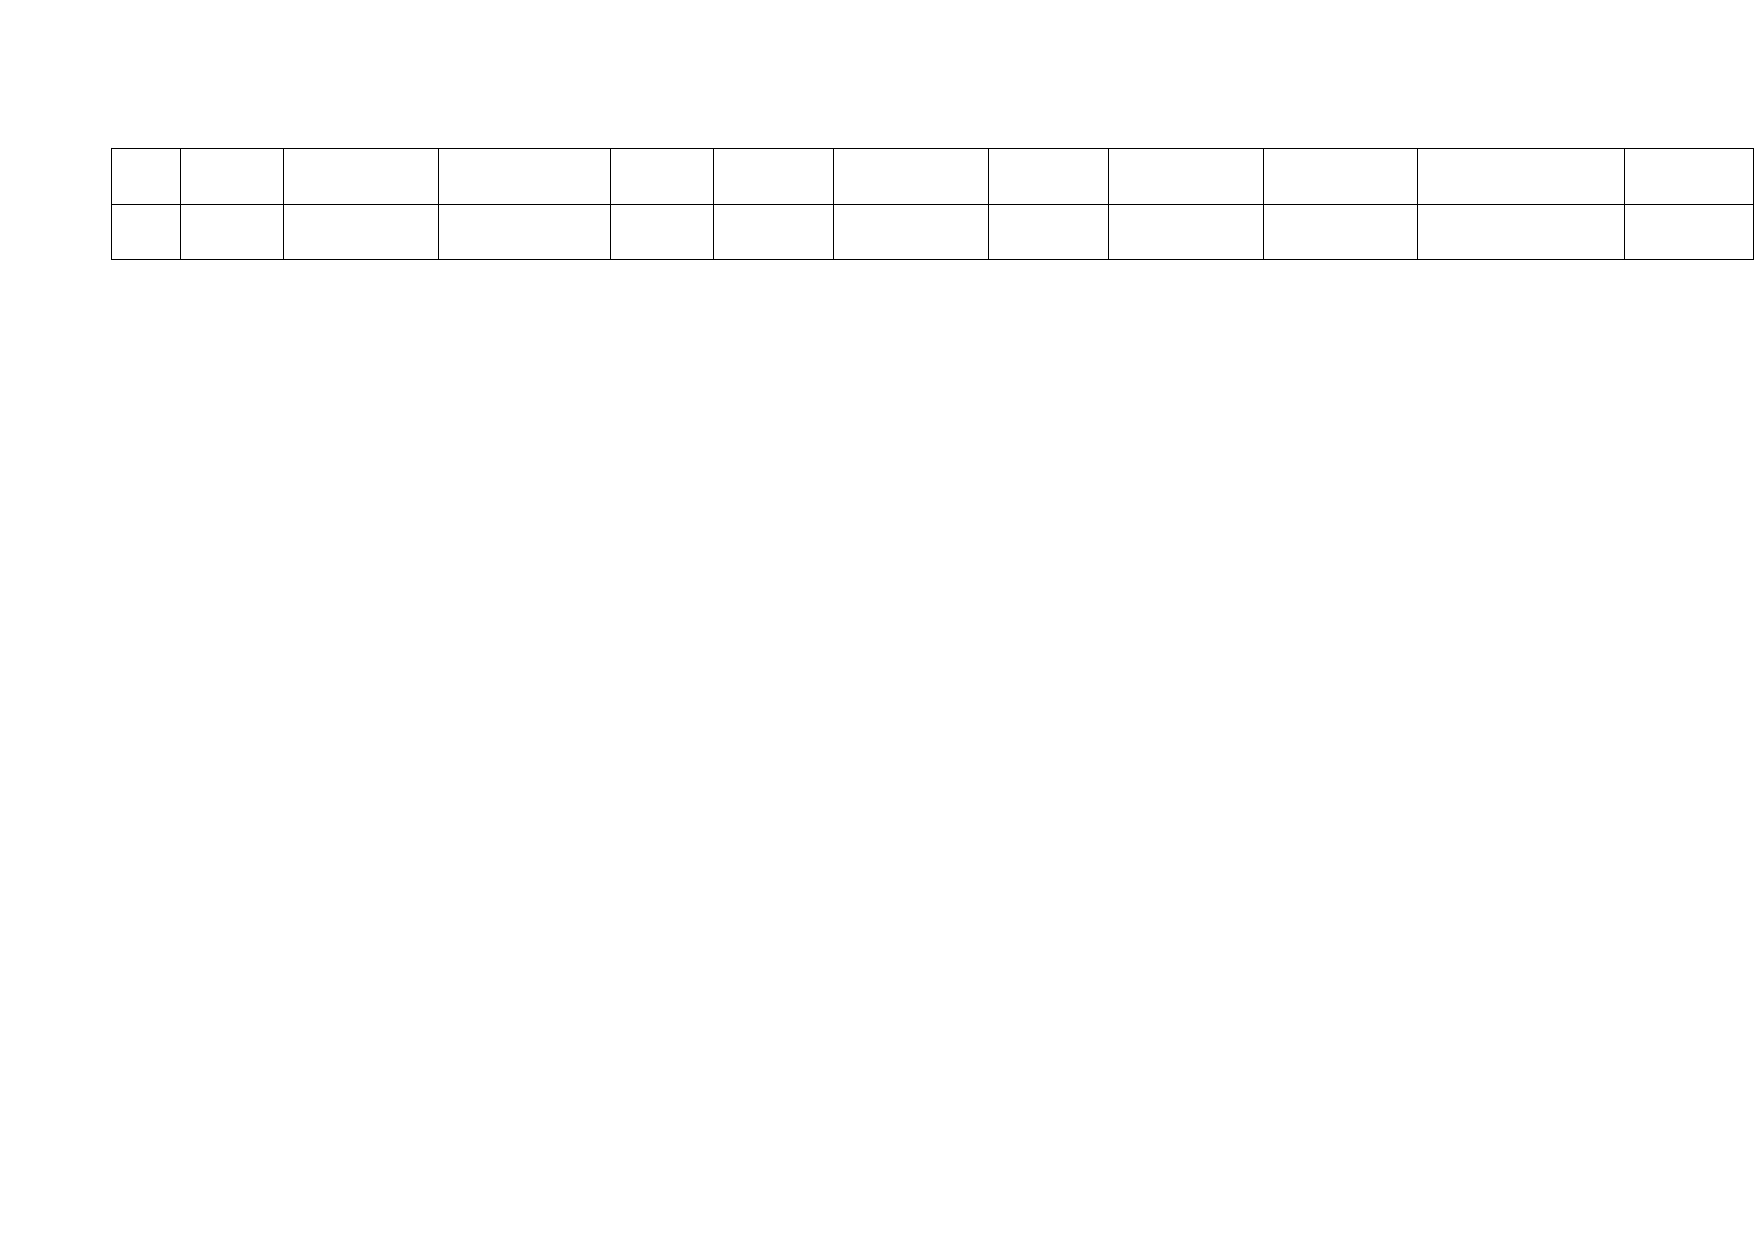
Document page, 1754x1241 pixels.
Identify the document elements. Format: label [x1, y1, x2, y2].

table_cell [439, 149, 610, 203]
table_cell [112, 205, 180, 259]
table_cell [1418, 149, 1624, 203]
table_cell [1418, 205, 1624, 259]
table_cell [611, 205, 713, 259]
table_cell [112, 149, 180, 203]
table_cell [284, 205, 438, 259]
table_cell [714, 149, 833, 203]
table_cell [181, 149, 283, 203]
table_cell [989, 149, 1108, 203]
table_cell [989, 205, 1108, 259]
table_cell [1264, 149, 1417, 203]
table_cell [834, 149, 988, 203]
table_cell [1625, 149, 1753, 203]
table_cell [834, 205, 988, 259]
table_cell [611, 149, 713, 203]
table_cell [439, 205, 610, 259]
table_cell [181, 205, 283, 259]
table_cell [1109, 149, 1263, 203]
table_cell [714, 205, 833, 259]
table_cell [1109, 205, 1263, 259]
table_cell [284, 149, 438, 203]
table_cell [1264, 205, 1417, 259]
table_cell [1625, 205, 1753, 259]
